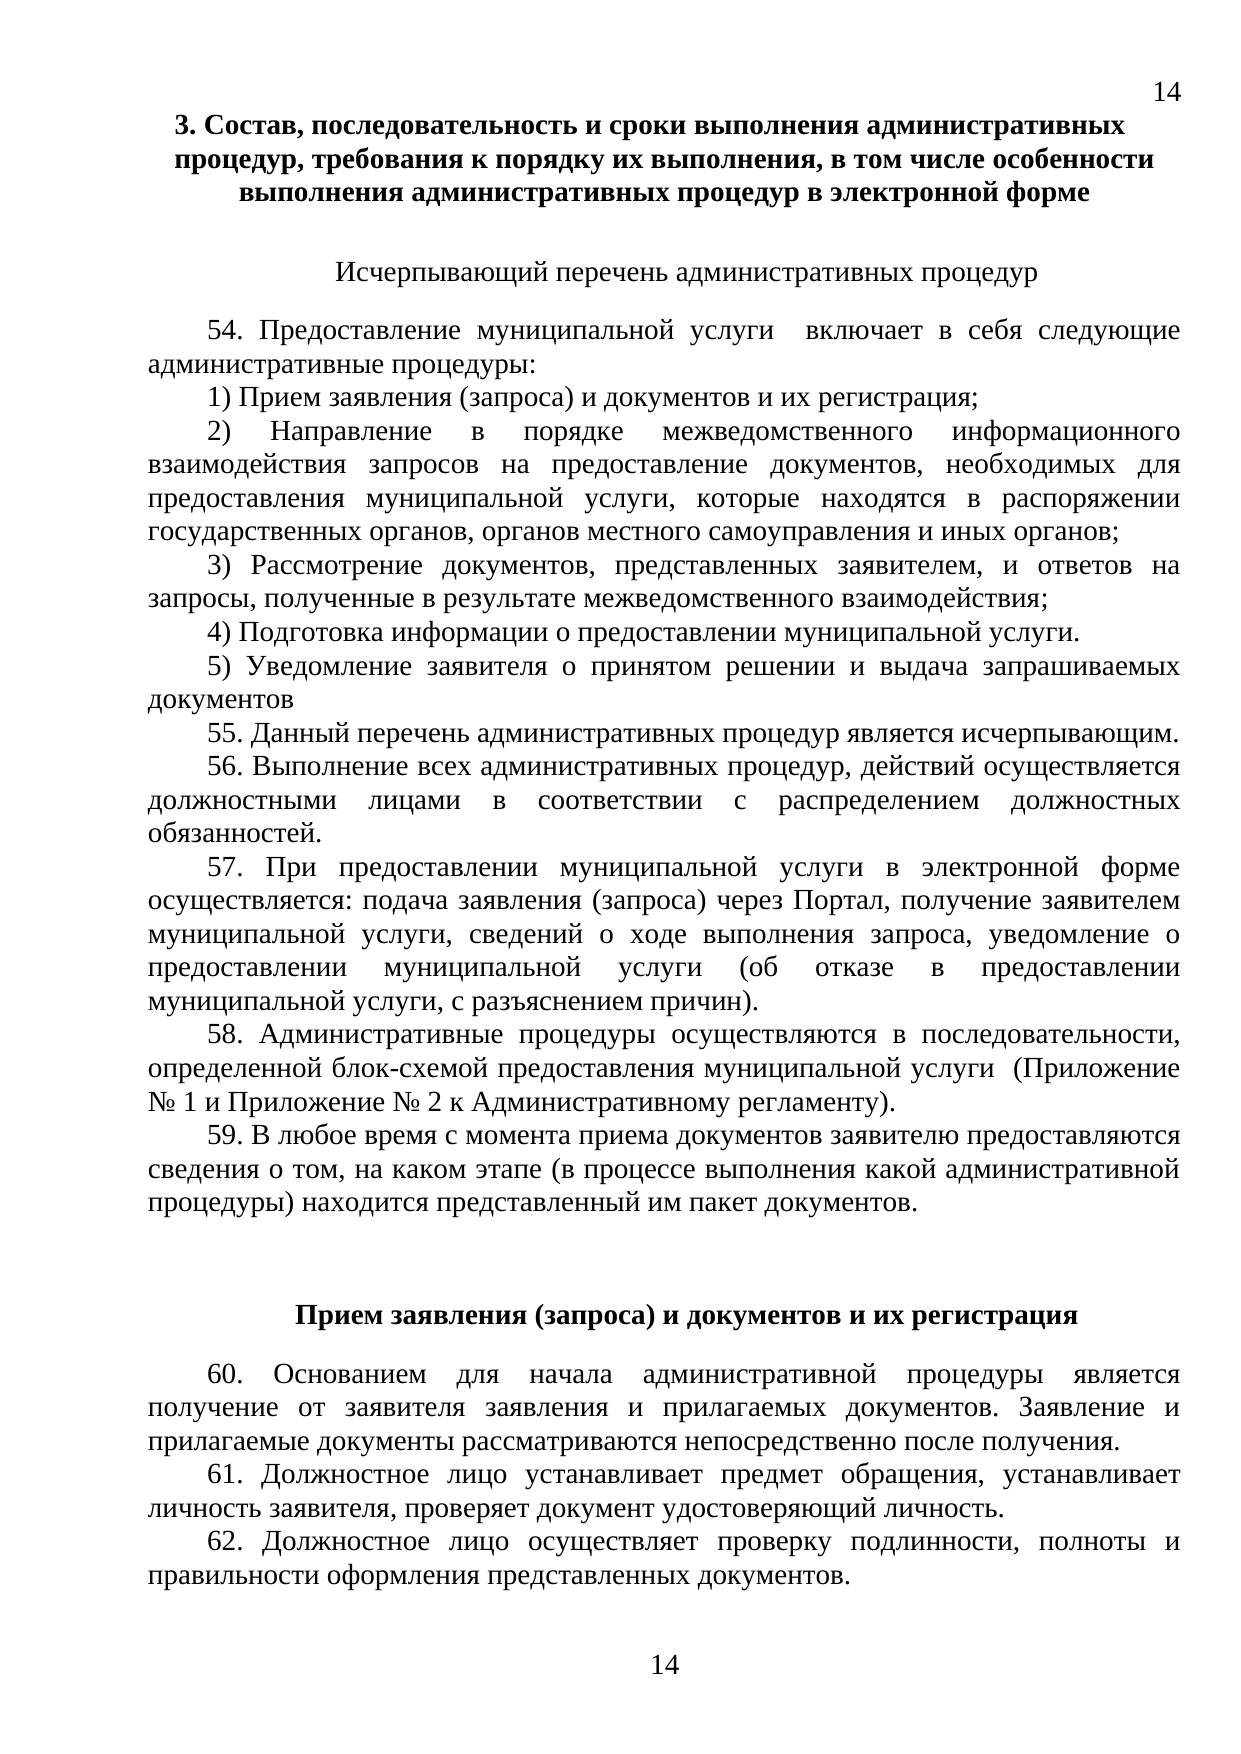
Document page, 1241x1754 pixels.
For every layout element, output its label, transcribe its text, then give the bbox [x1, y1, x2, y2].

subtitle 3. Состав, последовательность и сроки выполнения административных процедур, требования к порядку их выполнения, в том числе особенности выполнения административных процедур в электронной форме [148, 107, 1181, 208]
text 5) Уведомление заявителя о принятом решении и выдача запрашиваемых документов [148, 648, 1181, 715]
text 59. В любое время с момента приема документов заявителю предоставляются сведения о том, на каком этапе (в процессе выполнения какой административной процедуры) находится представленный им пакет документов. [148, 1117, 1181, 1218]
text 57. При предоставлении муниципальной услуги в электронной форме осуществляется: подача заявления (запроса) через Портал, получение заявителем муниципальной услуги, сведений о ходе выполнения запроса, уведомление о предоставлении муниципальной услуги (об отказе в предоставлении муниципальной услуги, с разъяснением причин). [148, 849, 1181, 1017]
text 55. Данный перечень административных процедур является исчерпывающим. [148, 715, 1181, 748]
text 4) Подготовка информации о предоставлении муниципальной услуги. [148, 614, 1181, 648]
text 58. Административные процедуры осуществляются в последовательности, определенной блок-схемой предоставления муниципальной услуги (Приложение № 1 и Приложение № 2 к Административному регламенту). [148, 1017, 1181, 1117]
text Исчерпывающий перечень административных процедур [148, 254, 1181, 287]
text 56. Выполнение всех административных процедур, действий осуществляется должностными лицами в соответствии с распределением должностных обязанностей. [148, 748, 1181, 849]
text 60. Основанием для начала административной процедуры является получение от заявителя заявления и прилагаемых документов. Заявление и прилагаемые документы рассматриваются непосредственно после получения. [148, 1356, 1181, 1456]
text 1) Прием заявления (запроса) и документов и их регистрация; [148, 379, 1181, 413]
text Прием заявления (запроса) и документов и их регистрация [148, 1297, 1181, 1331]
text 62. Должностное лицо осуществляет проверку подлинности, полноты и правильности оформления представленных документов. [148, 1523, 1181, 1591]
text 2) Направление в порядке межведомственного информационного взаимодействия запросов на предоставление документов, необходимых для предоставления муниципальной услуги, которые находятся в распоряжении государственных органов, органов местного самоуправления и иных органов; [148, 413, 1181, 547]
text 61. Должностное лицо устанавливает предмет обращения, устанавливает личность заявителя, проверяет документ удостоверяющий личность. [148, 1456, 1181, 1523]
text 3) Рассмотрение документов, представленных заявителем, и ответов на запросы, полученные в результате межведомственного взаимодействия; [148, 547, 1181, 614]
text 54. Предоставление муниципальной услуги включает в себя следующие административные процедуры: [148, 312, 1181, 379]
